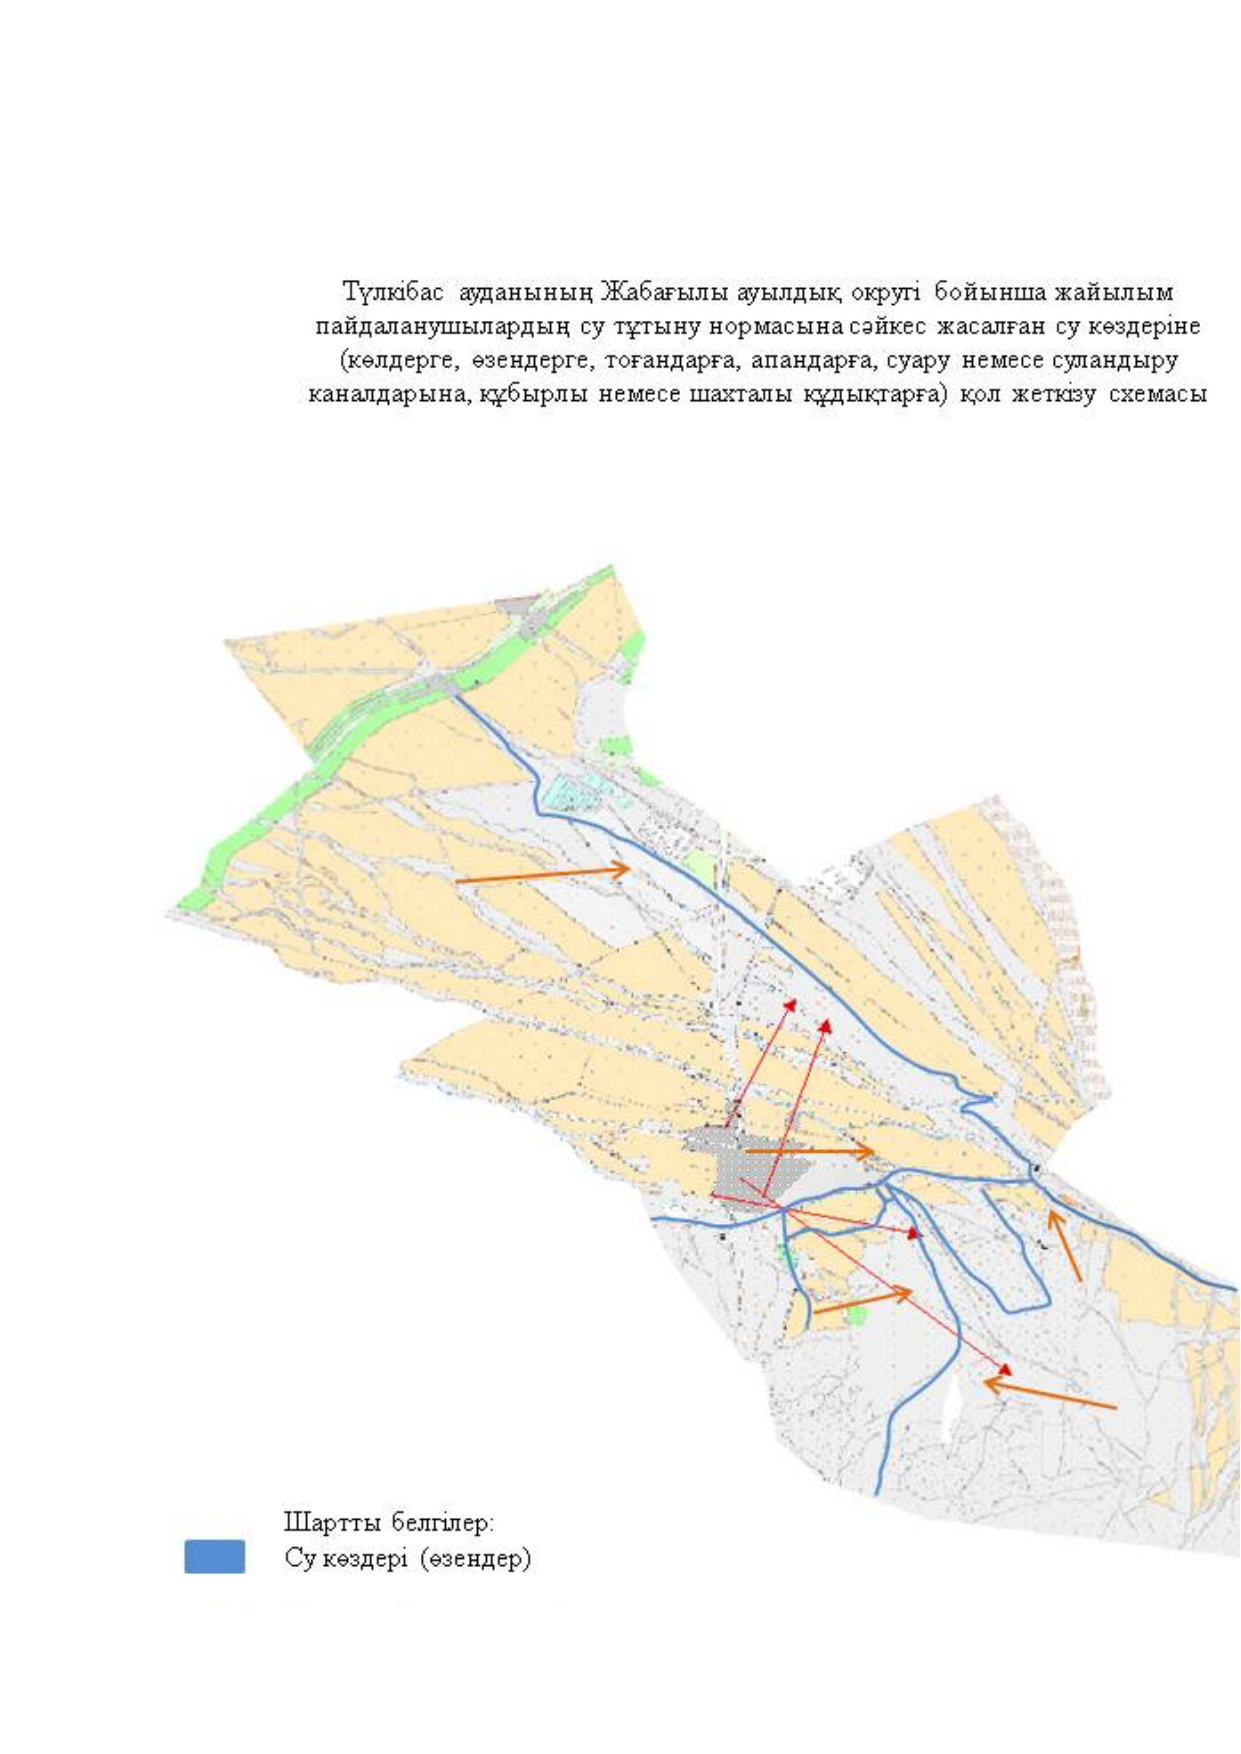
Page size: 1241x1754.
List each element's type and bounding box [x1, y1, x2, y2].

picture [112, 150, 1241, 1604]
